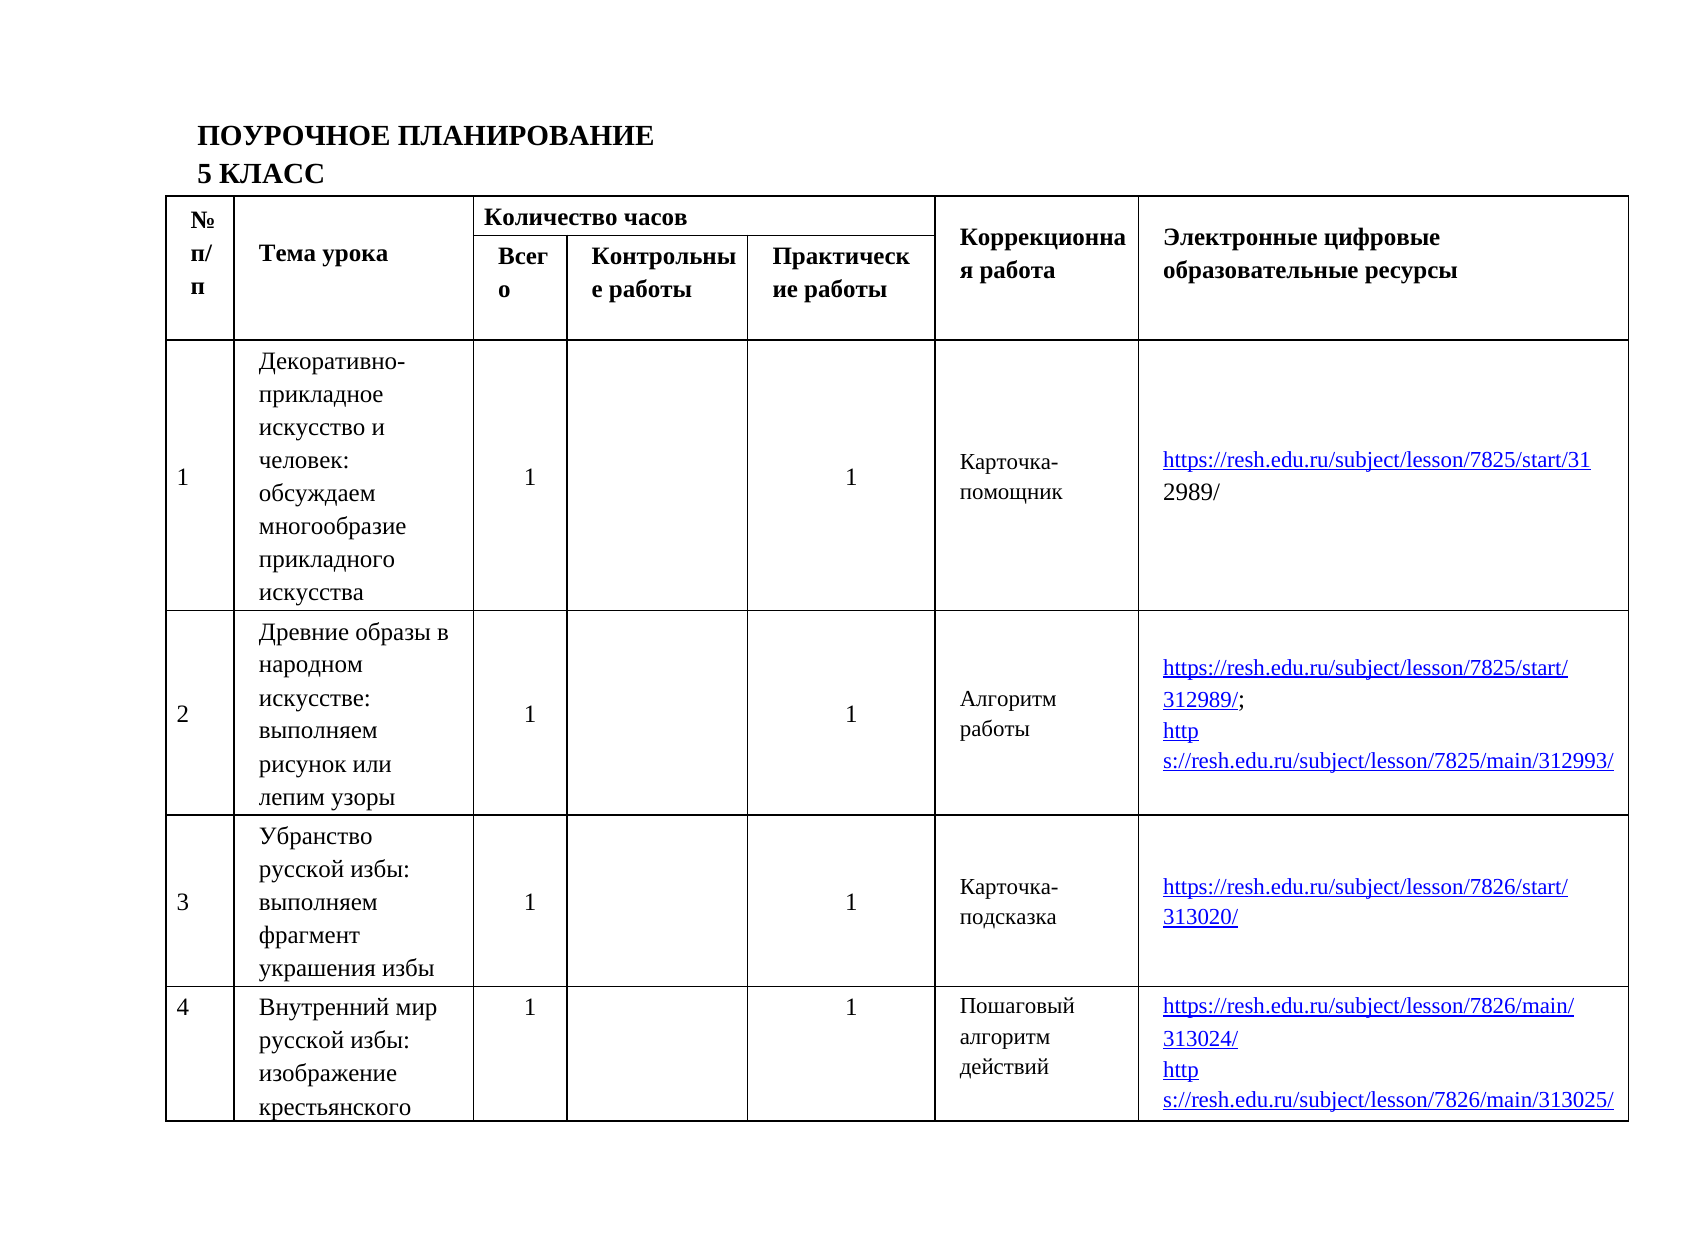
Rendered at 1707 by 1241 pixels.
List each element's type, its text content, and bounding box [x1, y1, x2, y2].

table_cell [568, 987, 747, 1120]
table_cell 1 [167, 341, 233, 610]
table_cell https://resh.edu.ru/subject/lesson/7826/start/313020/ [1139, 816, 1628, 986]
table_header Тема урока [235, 197, 473, 339]
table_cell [936, 987, 1138, 1120]
table_header Коррекционная работа [936, 197, 1138, 339]
table_cell 1 [748, 816, 934, 986]
table_header Электронные цифровые образовательные ресурсы [1139, 197, 1628, 339]
table_cell 1 [474, 611, 566, 814]
table_cell Убранство русской избы: выполняем фрагмент украшения избы [235, 816, 473, 986]
table_cell 1 [748, 987, 934, 1120]
table_cell Контрольные работы [568, 236, 747, 339]
table_cell https://resh.edu.ru/subject/lesson/7825/start/31 2989/ [1139, 341, 1628, 610]
table_cell Алгоритм работы [936, 611, 1138, 814]
table_cell [568, 341, 747, 610]
table_cell 4 [167, 987, 233, 1120]
table_cell 1 [474, 341, 566, 610]
text 5 КЛАСС [190, 157, 1618, 190]
table_cell [568, 816, 747, 986]
table_cell Всего [474, 236, 566, 339]
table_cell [235, 987, 473, 1120]
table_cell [1139, 987, 1628, 1120]
table_cell Карточка-подсказка [936, 816, 1138, 986]
table_cell 1 [474, 816, 566, 986]
table_cell 3 [167, 816, 233, 986]
table_cell Декоративно-прикладное искусство и человек: обсуждаем многообразие прикладного искусства [235, 341, 473, 610]
table_cell Карточка- помощник [936, 341, 1138, 610]
table_header Количество часов [474, 197, 934, 234]
table_cell 2 [167, 611, 233, 814]
text ПОУРОЧНОЕ ПЛАНИРОВАНИЕ [190, 118, 1618, 152]
table_cell Древние образы в народном искусстве: выполняем рисунок или лепим узоры [235, 611, 473, 814]
table_cell Практические работы [748, 236, 934, 339]
table_cell https://resh.edu.ru/subject/lesson/7825/start/312989/; https://resh.edu.ru/subject/lesson/7825/main/312993/ [1139, 611, 1628, 814]
table_cell 1 [748, 341, 934, 610]
table_cell 1 [748, 611, 934, 814]
table_header № п/п [167, 197, 233, 339]
table_cell [568, 611, 747, 814]
table_cell 1 [474, 987, 566, 1120]
